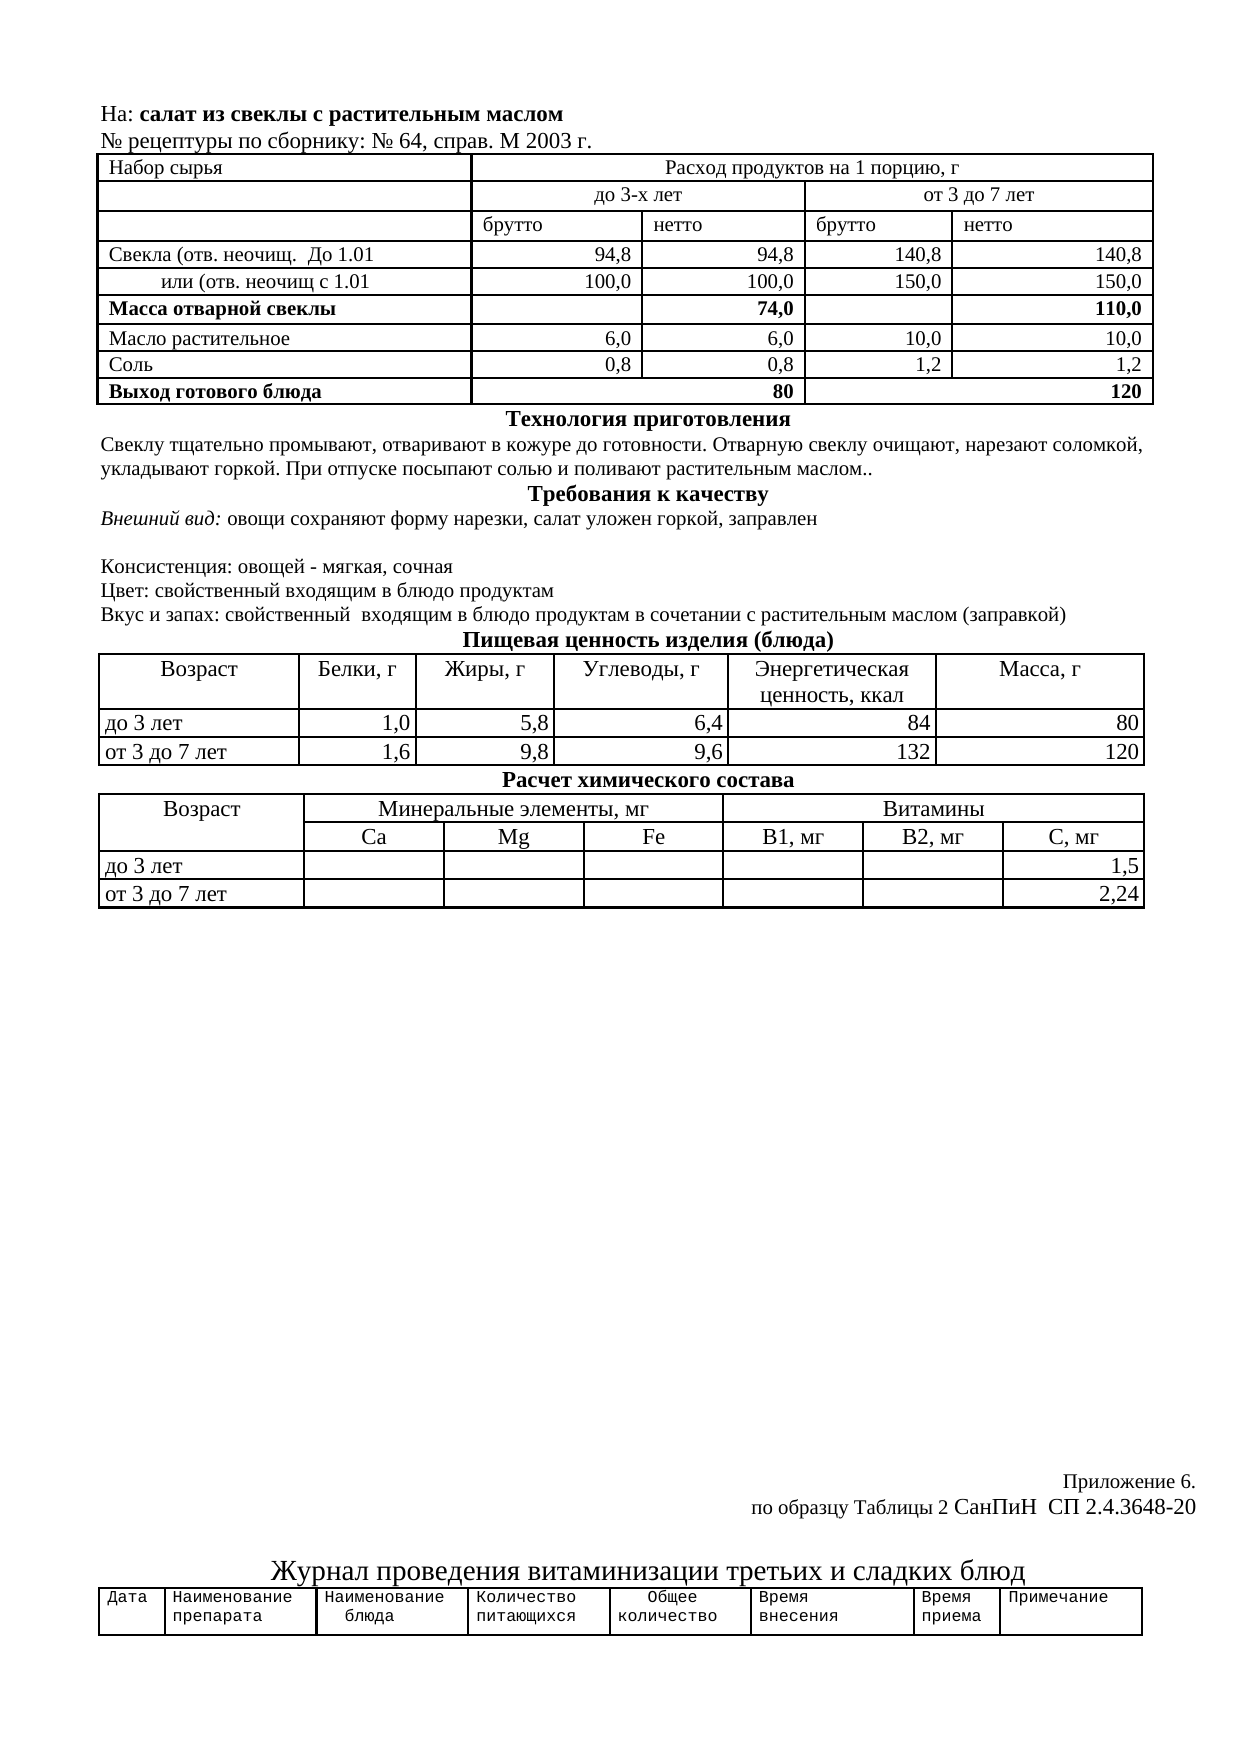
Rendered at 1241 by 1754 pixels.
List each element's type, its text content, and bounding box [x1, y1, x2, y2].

table_cell 6,0 [473, 325, 641, 350]
table_cell 9,6 [555, 738, 727, 764]
text Технология приготовления [100, 405, 1196, 431]
table_header Минеральные элементы, мг [305, 795, 722, 821]
table_cell до 3 лет [100, 710, 298, 736]
table_cell 94,8 [643, 242, 804, 267]
table_cell Fe [585, 823, 722, 849]
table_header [752, 1589, 913, 1634]
table_cell 10,0 [806, 325, 951, 350]
table_cell 120 [806, 379, 1152, 403]
table_cell [305, 852, 443, 878]
table_cell 100,0 [473, 269, 641, 294]
table_cell 6,4 [555, 710, 727, 736]
table_cell 140,8 [953, 242, 1152, 267]
table_header Масса, г [937, 655, 1143, 707]
table_header Возраст [100, 655, 298, 707]
table_cell [445, 852, 583, 878]
table_cell 140,8 [806, 242, 951, 267]
table_header Время приема блюда [915, 1589, 999, 1634]
table_cell брутто [473, 212, 641, 240]
table_header Углеводы, г [555, 655, 727, 707]
table_cell или (отв. неочищ с 1.01 [99, 269, 470, 294]
text Расчет химического состава [100, 766, 1196, 793]
table_cell 80 [473, 379, 804, 403]
table_cell 84 [729, 710, 935, 736]
text Пищевая ценность изделия (блюда) [100, 626, 1196, 653]
table_header Набор сырья [99, 155, 470, 180]
table_cell от 3 до 7 лет [100, 738, 298, 764]
table_cell 1,2 [806, 352, 951, 377]
table_cell 1,2 [953, 352, 1152, 377]
text Свеклу тщательно промывают, отваривают в кожуре до готовности. Отварную свеклу очищают, нарезают соломкой, укладывают горкой. При отпуске посыпают солью и поливают растительным маслом.. [100, 431, 1196, 479]
table_cell [724, 880, 862, 906]
table_cell от 3 до 7 лет [100, 880, 303, 906]
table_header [611, 1589, 750, 1634]
table_header Примечание [1001, 1589, 1141, 1634]
table_header Витамины [724, 795, 1143, 821]
table_cell 74,0 [643, 296, 804, 323]
table_cell В1, мг [724, 823, 862, 849]
table_cell 94,8 [473, 242, 641, 267]
table_cell [585, 880, 722, 906]
table_cell 132 [729, 738, 935, 764]
text Цвет: свойственный входящим в блюдо продуктам [100, 578, 1196, 602]
table_cell от 3 до 7 лет [806, 182, 1152, 210]
table_cell 9,8 [417, 738, 553, 764]
table_cell нетто [953, 212, 1152, 240]
table_cell Mg [445, 823, 583, 849]
table_cell 110,0 [953, 296, 1152, 323]
table_cell [99, 212, 470, 240]
table_cell 2,24 [1004, 880, 1143, 906]
text Журнал проведения витаминизации третьих и сладких блюд [100, 1553, 1196, 1587]
table_header Белки, г [300, 655, 415, 707]
table_cell В2, мг [864, 823, 1002, 849]
table_header Расход продуктов на 1 порцию, г [473, 155, 1152, 180]
table_cell 10,0 [953, 325, 1152, 350]
table_cell 5,8 [417, 710, 553, 736]
table_cell Масло растительное [99, 325, 470, 350]
table_header Возраст [100, 795, 303, 849]
table_cell Свекла (отв. неочищ. До 1.01 [99, 242, 470, 267]
table_cell до 3 лет [100, 852, 303, 878]
text по образцу Таблицы 2 СанПиН СП 2.4.3648-20 [100, 1493, 1196, 1520]
table_cell 0,8 [473, 352, 641, 377]
table_cell до 3-х лет [473, 182, 804, 210]
table_header Энергетическая ценность, ккал [729, 655, 935, 707]
table_cell [864, 852, 1002, 878]
table_cell Ca [305, 823, 443, 849]
table_cell 1,5 [1004, 852, 1143, 878]
table_cell [806, 296, 951, 323]
table_cell 120 [937, 738, 1143, 764]
text № рецептуры по сборнику: № 64, справ. М 2003 г. [100, 127, 1196, 153]
table_header Жиры, г [417, 655, 553, 707]
table_cell [445, 880, 583, 906]
text Внешний вид: овощи сохраняют форму нарезки, салат уложен горкой, заправлен [100, 506, 1196, 530]
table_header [166, 1589, 315, 1634]
table_cell нетто [643, 212, 804, 240]
table_cell [99, 182, 470, 210]
table_cell [305, 880, 443, 906]
table_cell 1,6 [300, 738, 415, 764]
table_cell [724, 852, 862, 878]
table_cell брутто [806, 212, 951, 240]
table_cell 100,0 [643, 269, 804, 294]
text Вкус и запах: свойственный входящим в блюдо продуктам в сочетании с растительным маслом (заправкой) [100, 602, 1196, 626]
table_cell 0,8 [643, 352, 804, 377]
text Приложение 6. [100, 1469, 1196, 1493]
table_cell Соль [99, 352, 470, 377]
table_header Наименование блюда [318, 1589, 467, 1634]
table_cell С, мг [1004, 823, 1143, 849]
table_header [469, 1589, 609, 1634]
table_cell [864, 880, 1002, 906]
text Консистенция: овощей - мягкая, сочная [100, 554, 1196, 578]
table_cell [585, 852, 722, 878]
table_cell 150,0 [953, 269, 1152, 294]
table_cell [473, 296, 641, 323]
text Требования к качеству [100, 479, 1196, 506]
text На: салат из свеклы с растительным маслом [100, 100, 1196, 127]
table_header Дата [100, 1589, 164, 1634]
table_cell Масса отварной свеклы [99, 296, 470, 323]
table_cell 150,0 [806, 269, 951, 294]
table_cell 6,0 [643, 325, 804, 350]
table_cell 80 [937, 710, 1143, 736]
table_cell 1,0 [300, 710, 415, 736]
table_cell Выход готового блюда [99, 379, 470, 403]
